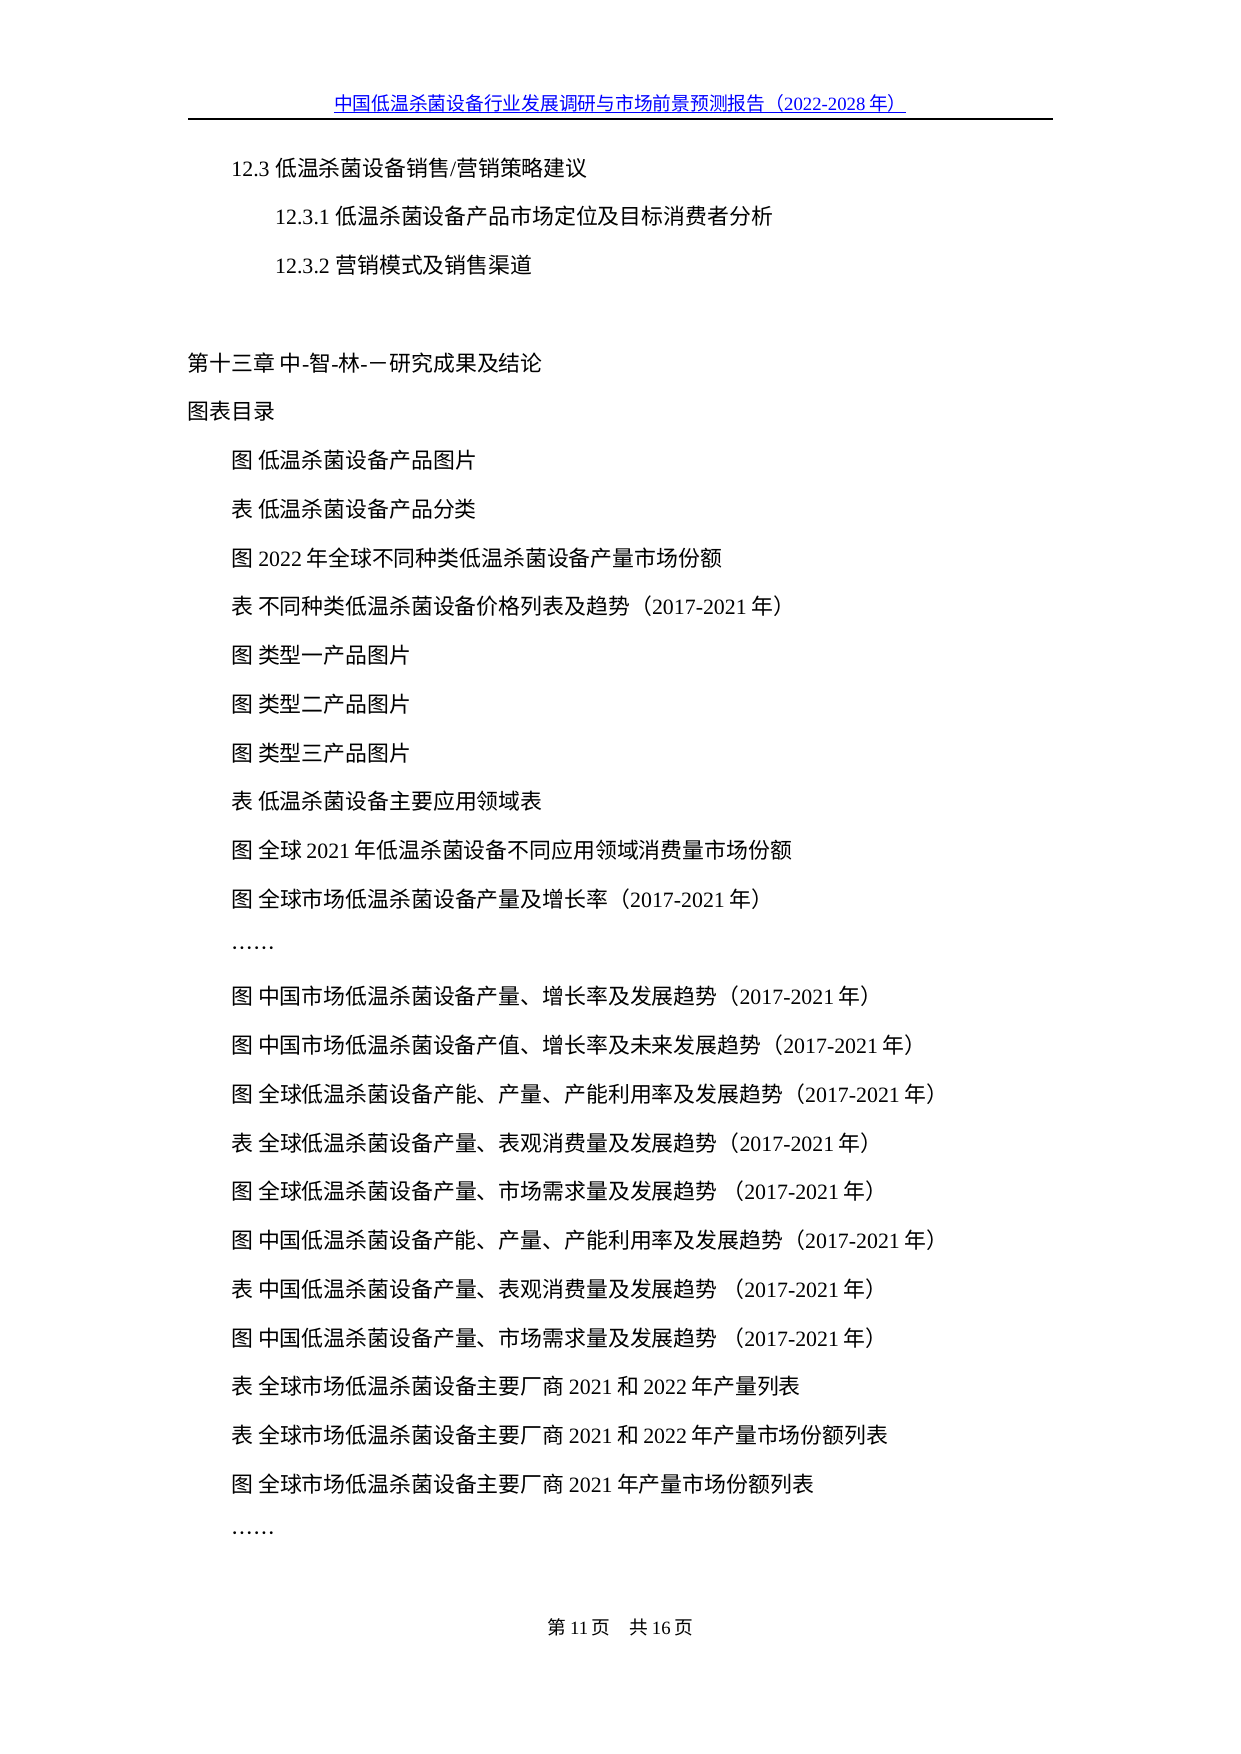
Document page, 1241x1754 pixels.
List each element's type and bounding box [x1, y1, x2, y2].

text [187, 150, 1053, 1548]
